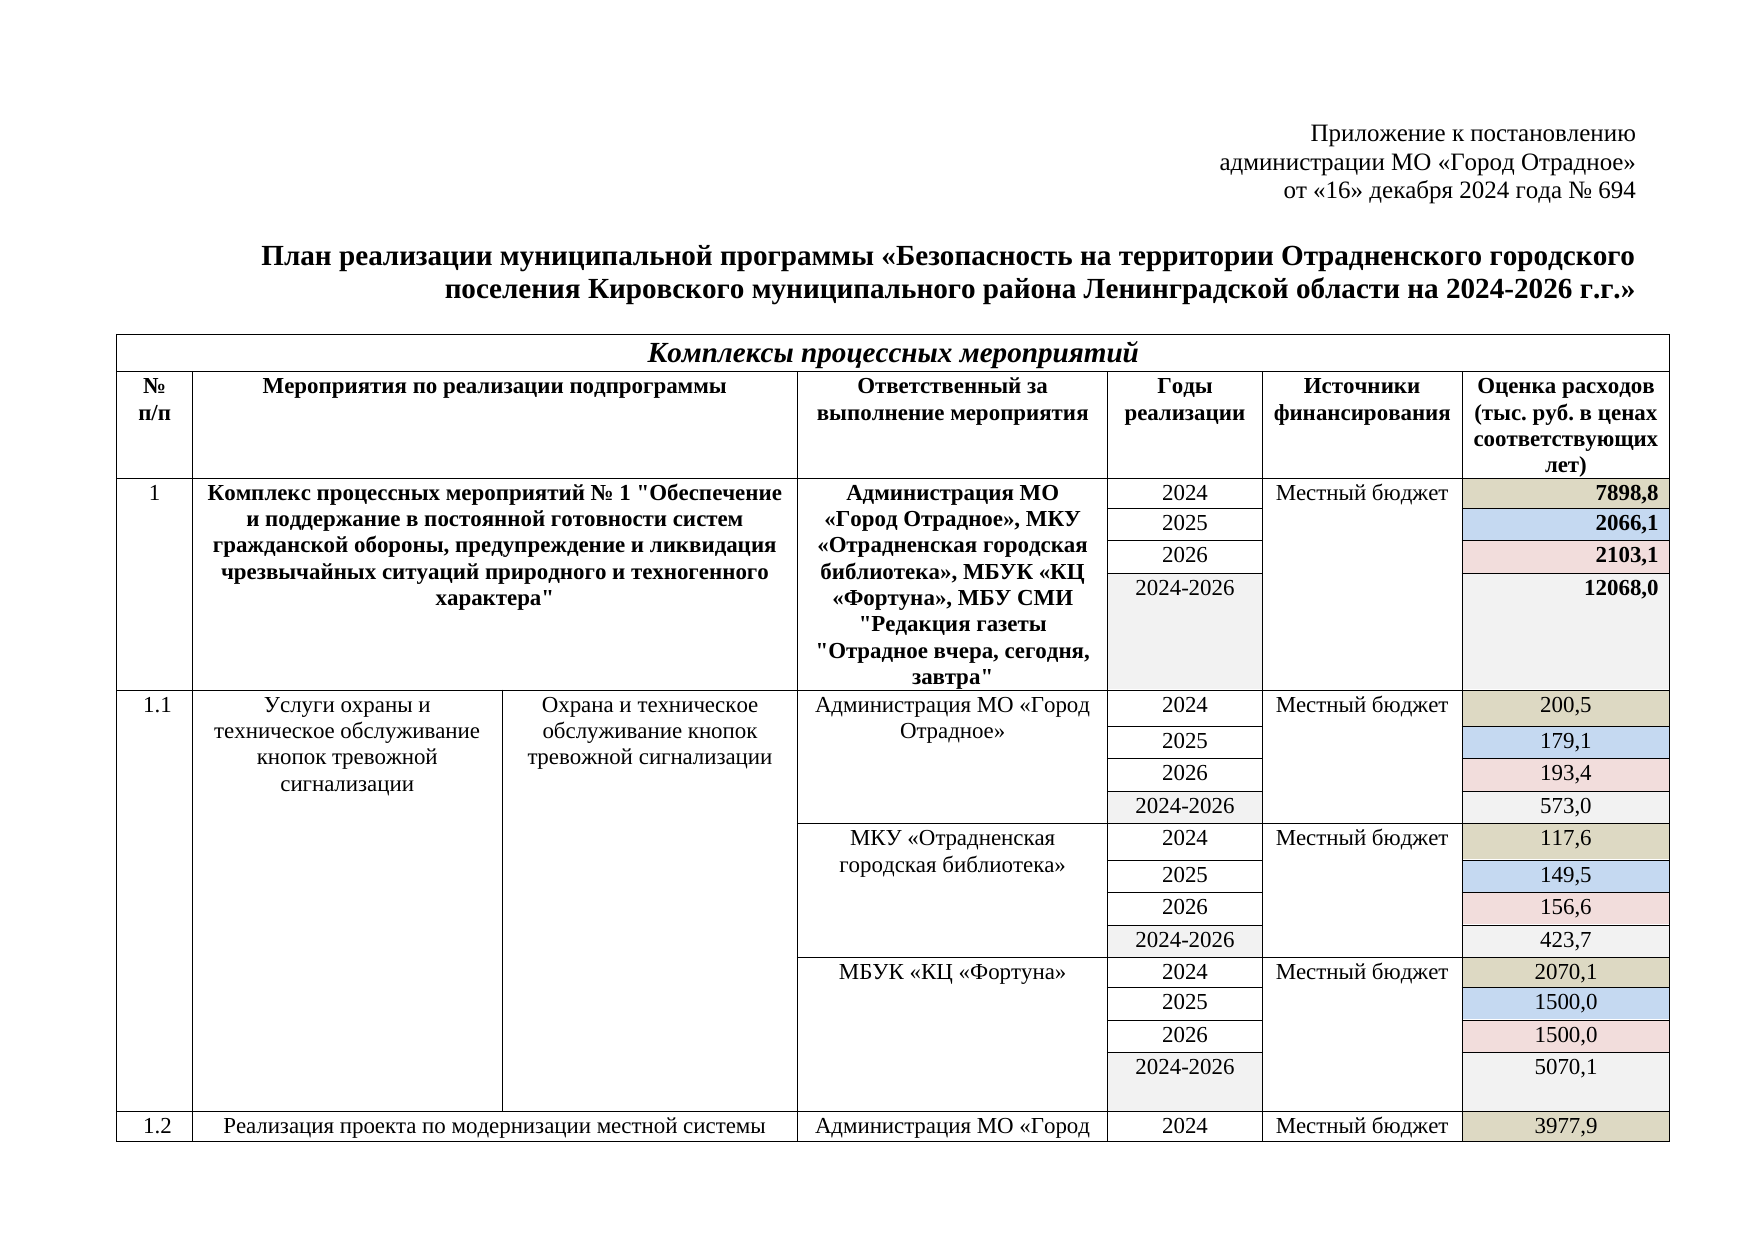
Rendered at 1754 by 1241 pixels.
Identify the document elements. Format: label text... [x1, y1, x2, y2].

table_cell 1.1 [117, 691, 192, 1111]
table_cell Охрана и техническое обслуживание кнопок тревожной сигнализации [503, 691, 797, 1111]
table_cell 2024-2026 [1108, 574, 1262, 689]
table_cell 117,6 [1463, 824, 1669, 859]
table_cell 2025 [1108, 988, 1262, 1019]
table_cell Местный бюджет [1263, 824, 1462, 957]
table_cell 1.2 [117, 1112, 192, 1141]
table_cell МКУ «Отрадненская городская библиотека» [798, 824, 1107, 957]
table_cell Ответственный за выполнение мероприятия [798, 372, 1107, 478]
table_cell 2024 [1108, 691, 1262, 726]
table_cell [798, 1112, 1107, 1141]
table_cell 149,5 [1463, 861, 1669, 892]
table_cell 2026 [1108, 541, 1262, 573]
table_cell Местный бюджет [1263, 1112, 1462, 1141]
table_cell 2024-2026 [1108, 792, 1262, 823]
table_cell 1500,0 [1463, 1021, 1669, 1052]
table_cell Услуги охраны и техническое обслуживание кнопок тревожной сигнализации [193, 691, 502, 1111]
table_cell 423,7 [1463, 926, 1669, 957]
table_cell 2066,1 [1463, 509, 1669, 540]
table_header Комплексы процессных мероприятий [117, 335, 1669, 371]
table_cell 2103,1 [1463, 541, 1669, 573]
table_cell 2024 [1108, 479, 1262, 508]
table_cell Оценка расходов (тыс. руб. в ценах соответствующих лет) [1463, 372, 1669, 478]
table_cell 179,1 [1463, 727, 1669, 758]
table_cell Местный бюджет [1263, 691, 1462, 823]
table_cell 573,0 [1463, 792, 1669, 823]
table_cell 2026 [1108, 1021, 1262, 1052]
table_cell 2025 [1108, 861, 1262, 892]
table_cell Источники финансирования [1263, 372, 1462, 478]
table_cell 12068,0 [1463, 574, 1669, 689]
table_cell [193, 1112, 797, 1141]
table_cell 1 [117, 479, 192, 689]
table_cell МБУК «КЦ «Фортуна» [798, 958, 1107, 1111]
table_cell 2025 [1108, 509, 1262, 540]
text администрации МО «Город Отрадное» [118, 147, 1636, 176]
table_cell Администрация МО «Город Отрадное», МКУ «Отрадненская городская библиотека», МБУК «КЦ «Фортуна», МБУ СМИ "Редакция газеты "Отрадное вчера, сегодня, завтра" [798, 479, 1107, 689]
table_cell № п/п [117, 372, 192, 478]
table_cell 1500,0 [1463, 988, 1669, 1019]
table_cell 200,5 [1463, 691, 1669, 726]
table_cell Местный бюджет [1263, 958, 1462, 1111]
text Приложение к постановлению [118, 118, 1636, 147]
table_cell 2026 [1108, 893, 1262, 924]
table_cell 7898,8 [1463, 479, 1669, 508]
table_cell 156,6 [1463, 893, 1669, 924]
table_cell Годы реализации [1108, 372, 1262, 478]
table_cell 2025 [1108, 727, 1262, 758]
table_cell Комплекс процессных мероприятий № 1 "Обеспечение и поддержание в постоянной готовности систем гражданской обороны, предупреждение и ликвидация чрезвычайных ситуаций природного и техногенного характера" [193, 479, 797, 689]
text План реализации муниципальной программы «Безопасность на территории Отрадненского городского поселения Кировского муниципального района Ленинградской области на 2024-2026 г.г.» [118, 238, 1636, 305]
table_cell 2070,1 [1463, 958, 1669, 987]
text от «16» декабря 2024 года № 694 [118, 176, 1636, 204]
table_cell 193,4 [1463, 759, 1669, 791]
table_cell 2024-2026 [1108, 1053, 1262, 1111]
table_cell Администрация МО «Город Отрадное» [798, 691, 1107, 823]
table_cell 2024-2026 [1108, 926, 1262, 957]
table_cell 2024 [1108, 824, 1262, 859]
table_cell 2024 [1108, 1112, 1262, 1141]
table_cell 3977,9 [1463, 1112, 1669, 1141]
table_cell 2026 [1108, 759, 1262, 791]
table_cell 2024 [1108, 958, 1262, 987]
table_cell Местный бюджет [1263, 479, 1462, 689]
table_cell 5070,1 [1463, 1053, 1669, 1111]
table_cell Мероприятия по реализации подпрограммы [193, 372, 797, 478]
